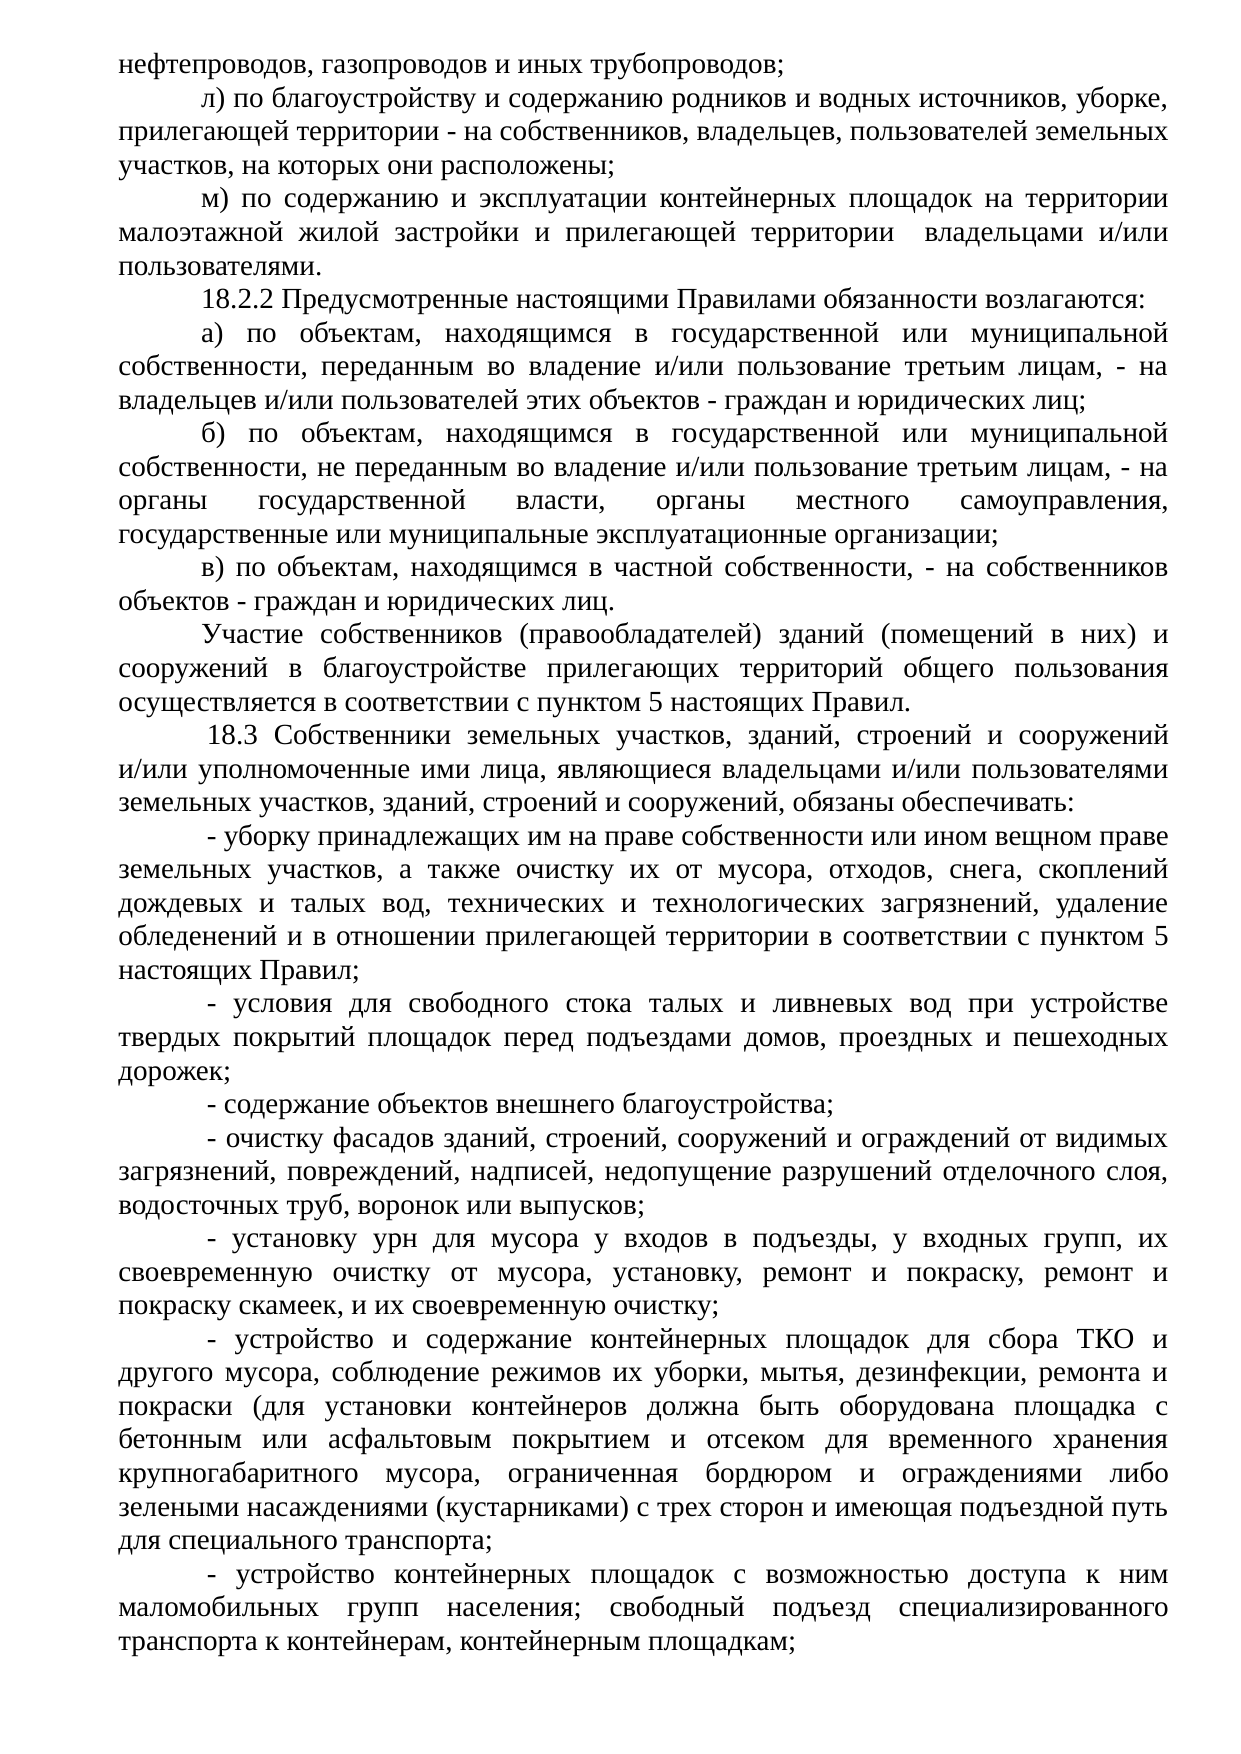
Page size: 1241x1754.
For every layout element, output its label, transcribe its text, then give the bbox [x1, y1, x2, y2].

text - уборку принадлежащих им на праве собственности или ином вещном праве земельных участков, а также очистку их от мусора, отходов, снега, скоплений дождевых и талых вод, технических и технологических загрязнений, удаление обледенений и в отношении прилегающей территории в соответствии с пунктом 5 настоящих Правил; [118, 818, 1169, 986]
text 18.3 Собственники земельных участков, зданий, строений и сооружений и/или уполномоченные ими лица, являющиеся владельцами и/или пользователями земельных участков, зданий, строений и сооружений, обязаны обеспечивать: [118, 718, 1169, 818]
text - очистку фасадов зданий, строений, сооружений и ограждений от видимых загрязнений, повреждений, надписей, недопущение разрушений отделочного слоя, водосточных труб, воронок или выпусков; [118, 1120, 1169, 1221]
text м) по содержанию и эксплуатации контейнерных площадок на территории малоэтажной жилой застройки и прилегающей территории владельцами и/или пользователями. [118, 181, 1169, 282]
text - содержание объектов внешнего благоустройства; [118, 1087, 1169, 1120]
text в) по объектам, находящимся в частной собственности, - на собственников объектов - граждан и юридических лиц. [118, 550, 1169, 617]
text - устройство контейнерных площадок с возможностью доступа к ним маломобильных групп населения; свободный подъезд специализированного транспорта к контейнерам, контейнерным площадкам; [118, 1556, 1169, 1657]
text б) по объектам, находящимся в государственной или муниципальной собственности, не переданным во владение и/или пользование третьим лицам, - на органы государственной власти, органы местного самоуправления, государственные или муниципальные эксплуатационные организации; [118, 416, 1169, 550]
text - условия для свободного стока талых и ливневых вод при устройстве твердых покрытий площадок перед подъездами домов, проездных и пешеходных дорожек; [118, 986, 1169, 1087]
text а) по объектам, находящимся в государственной или муниципальной собственности, переданным во владение и/или пользование третьим лицам, - на владельцев и/или пользователей этих объектов - граждан и юридических лиц; [118, 315, 1169, 416]
text 18.2.2 Предусмотренные настоящими Правилами обязанности возлагаются: [118, 282, 1169, 315]
text - устройство и содержание контейнерных площадок для сбора ТКО и другого мусора, соблюдение режимов их уборки, мытья, дезинфекции, ремонта и покраски (для установки контейнеров должна быть оборудована площадка с бетонным или асфальтовым покрытием и отсеком для временного хранения крупногабаритного мусора, ограниченная бордюром и ограждениями либо зелеными насаждениями (кустарниками) с трех сторон и имеющая подъездной путь для специального транспорта; [118, 1321, 1169, 1556]
text Участие собственников (правообладателей) зданий (помещений в них) и сооружений в благоустройстве прилегающих территорий общего пользования осуществляется в соответствии с пунктом 5 настоящих Правил. [118, 617, 1169, 718]
text л) по благоустройству и содержанию родников и водных источников, уборке, прилегающей территории - на собственников, владельцев, пользователей земельных участков, на которых они расположены; [118, 80, 1169, 181]
text - установку урн для мусора у входов в подъезды, у входных групп, их своевременную очистку от мусора, установку, ремонт и покраску, ремонт и покраску скамеек, и их своевременную очистку; [118, 1221, 1169, 1321]
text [118, 47, 1169, 80]
